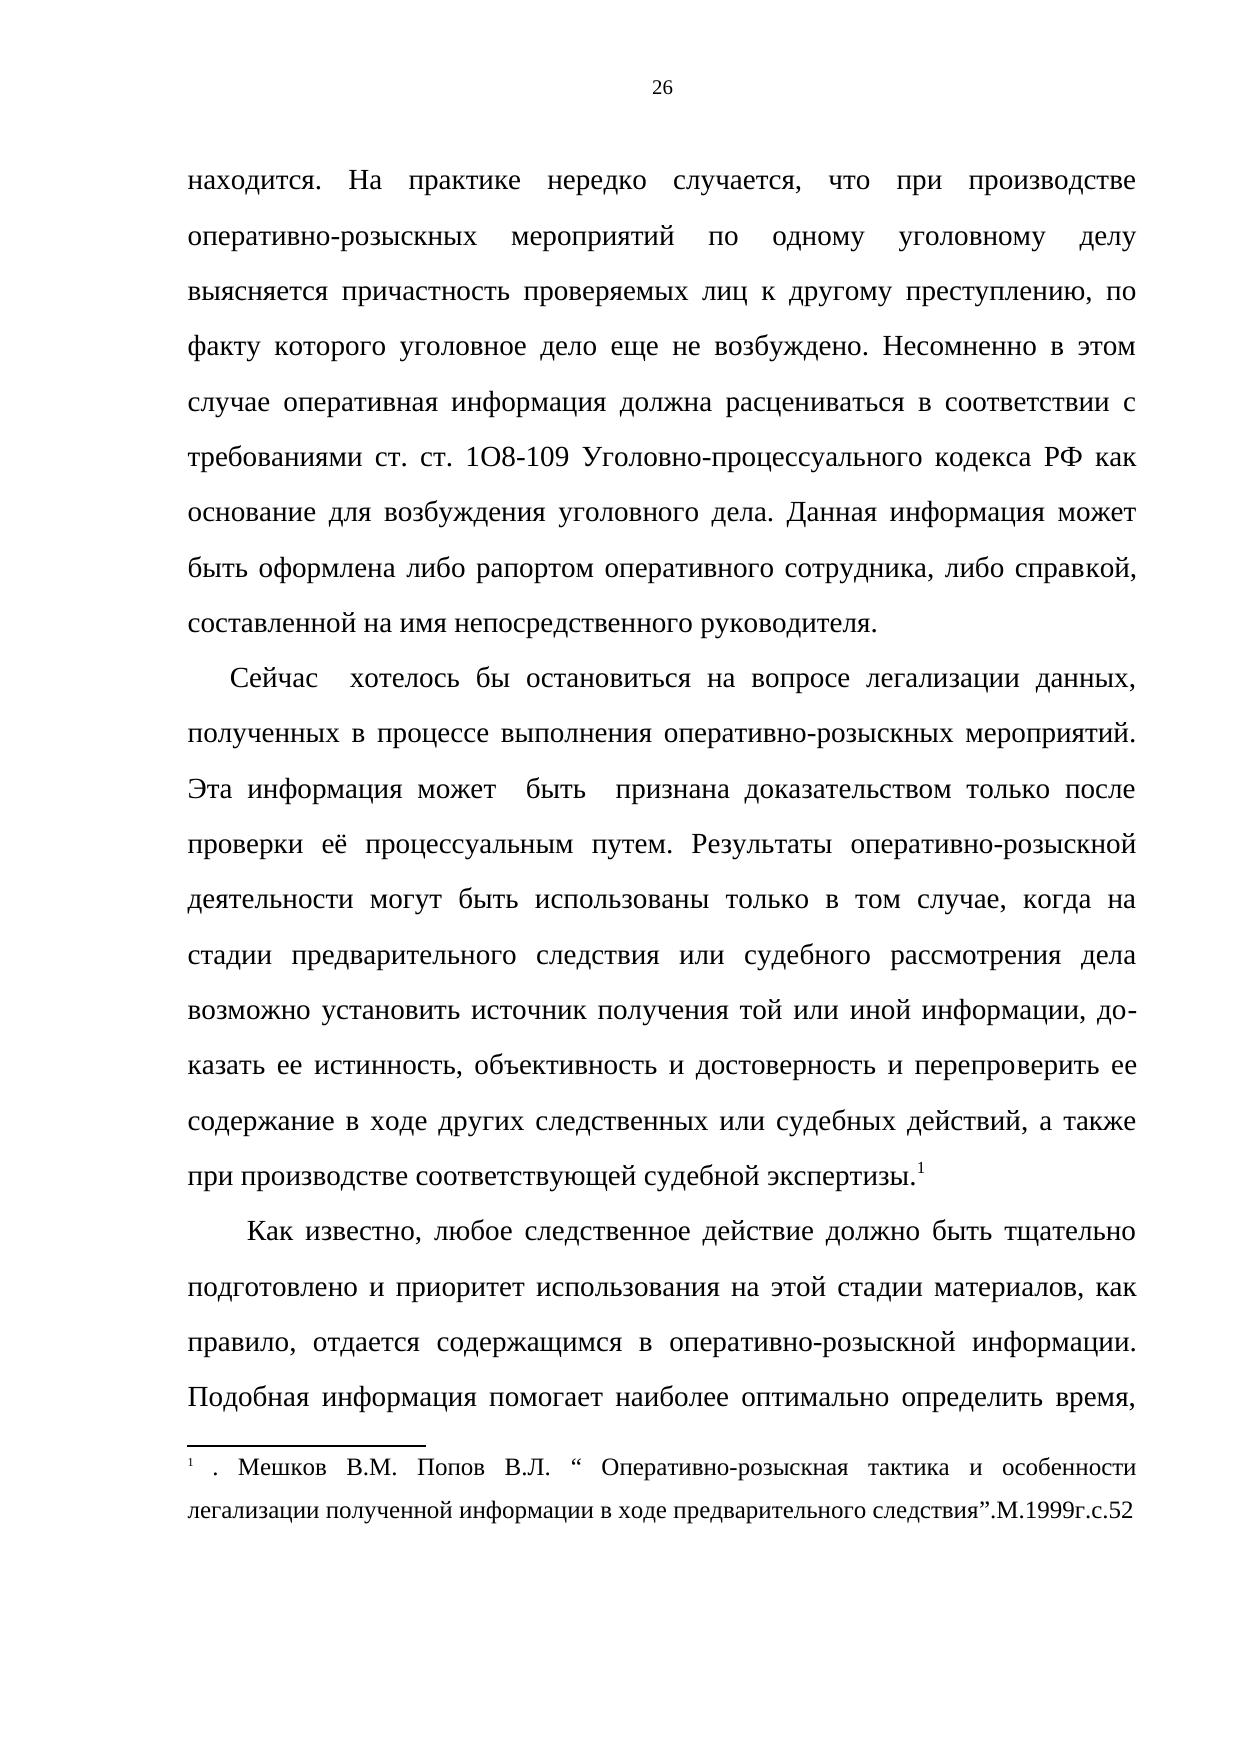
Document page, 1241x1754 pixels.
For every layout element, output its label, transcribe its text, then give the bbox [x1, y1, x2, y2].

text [187, 1213, 1137, 1413]
text Сейчас хотелось бы остановиться на вопросе легализации данных, полученных в процессе выполнения оперативно-розыскных мероприятий. Эта информация может быть признана доказательством только после проверки её процессуальным путем. Результаты оперативно-розыскной деятельности могут быть использованы только в том случае, когда на стадии предварительного следствия или судебного рассмотрения дела возможно установить источник получения той или иной информации, доказать ее истинность, объективность и достоверность и перепроверить ее содержание в ходе других следственных или судебных действий, а также при производстве соответствующей судебной экспертизы. [187, 660, 1137, 1192]
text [187, 162, 1137, 638]
